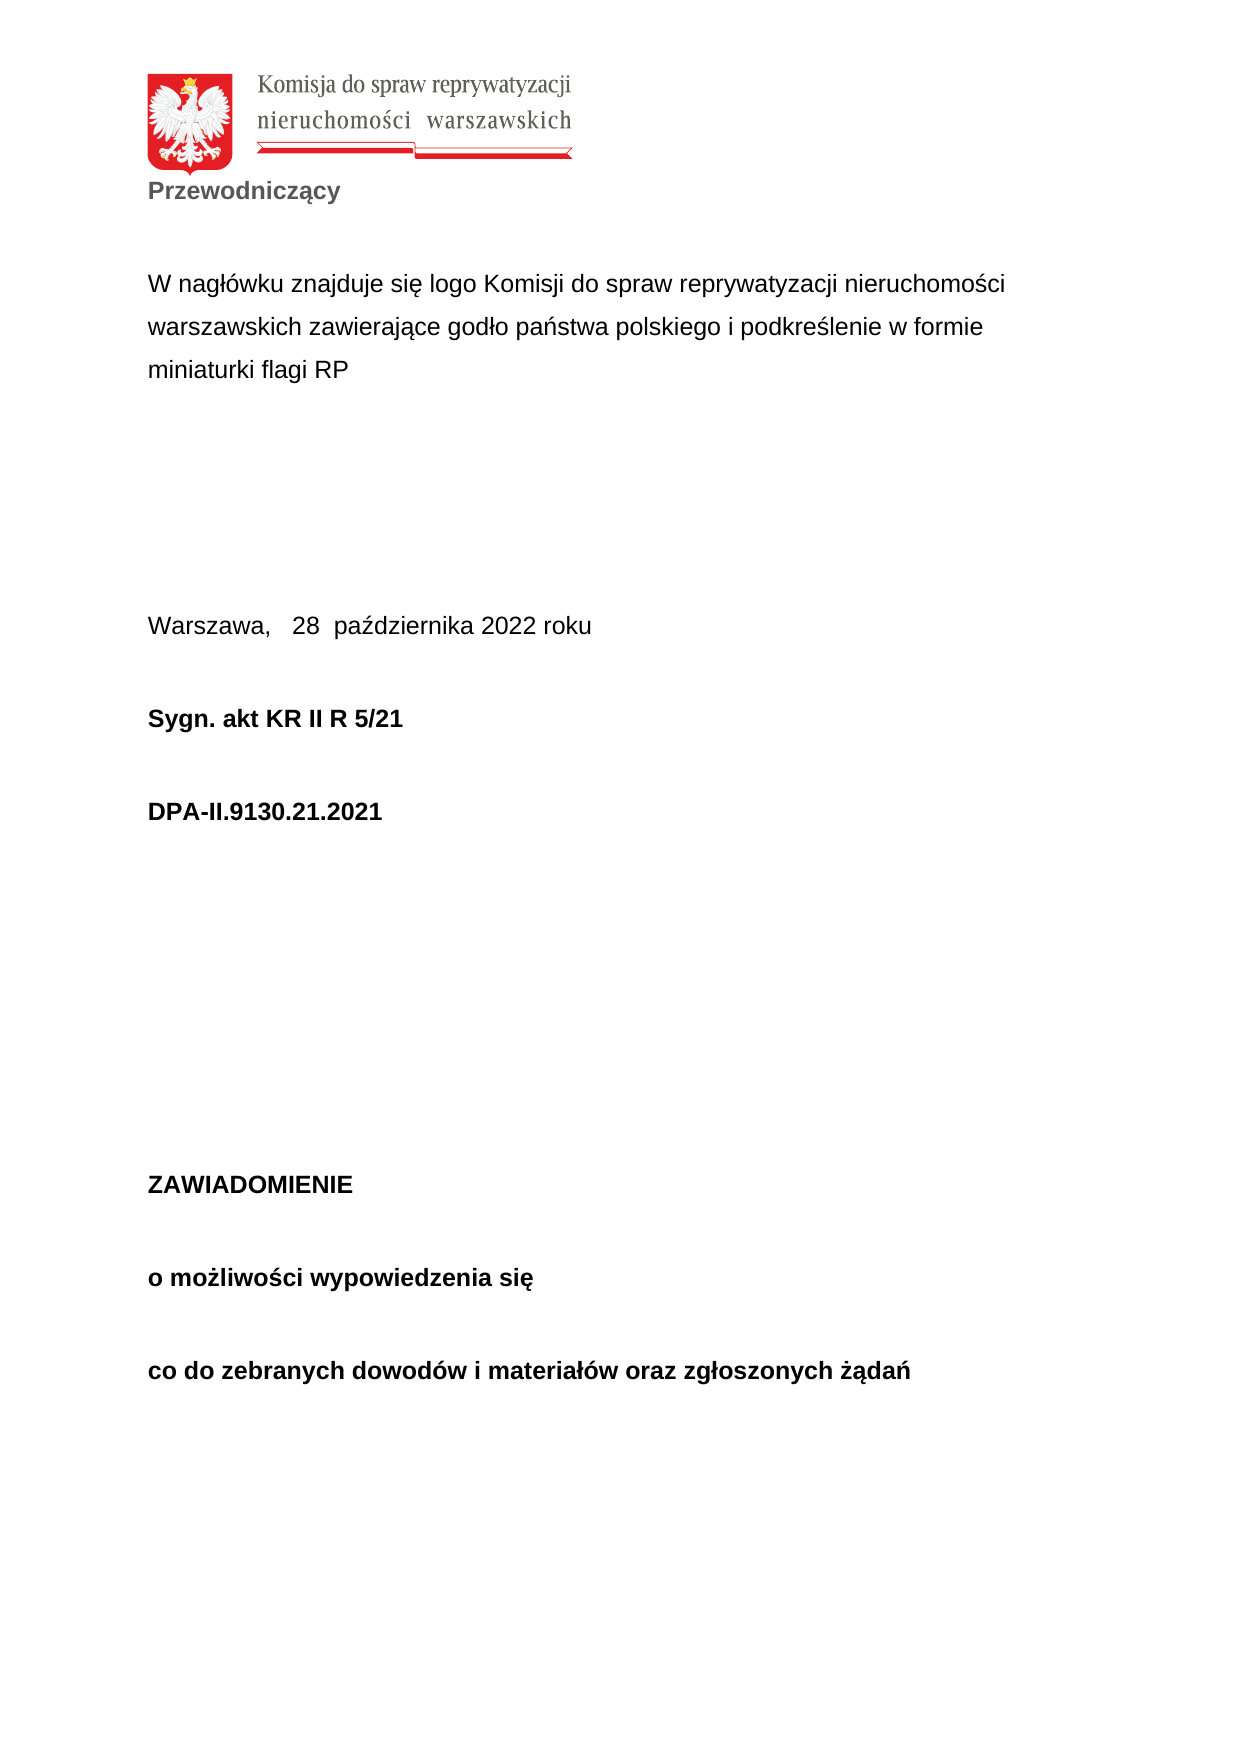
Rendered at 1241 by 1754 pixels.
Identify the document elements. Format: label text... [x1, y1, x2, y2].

text co do zebranych dowodów i materiałów oraz zgłoszonych żądań [148, 1356, 1093, 1385]
text Warszawa, 28 października 2022 roku [148, 611, 1093, 640]
text DPA-II.9130.21.2021 [148, 797, 1093, 826]
text Przewodniczący [148, 176, 1093, 205]
text o możliwości wypowiedzenia się [148, 1263, 1093, 1292]
text W nagłówku znajduje się logo Komisji do spraw reprywatyzacji nieruchomości warszawskich zawierające godło państwa polskiego i podkreślenie w formie miniaturki flagi RP [148, 269, 1093, 384]
text Sygn. akt KR II R 5/21 [148, 704, 1093, 733]
text ZAWIADOMIENIE [148, 1170, 1093, 1198]
